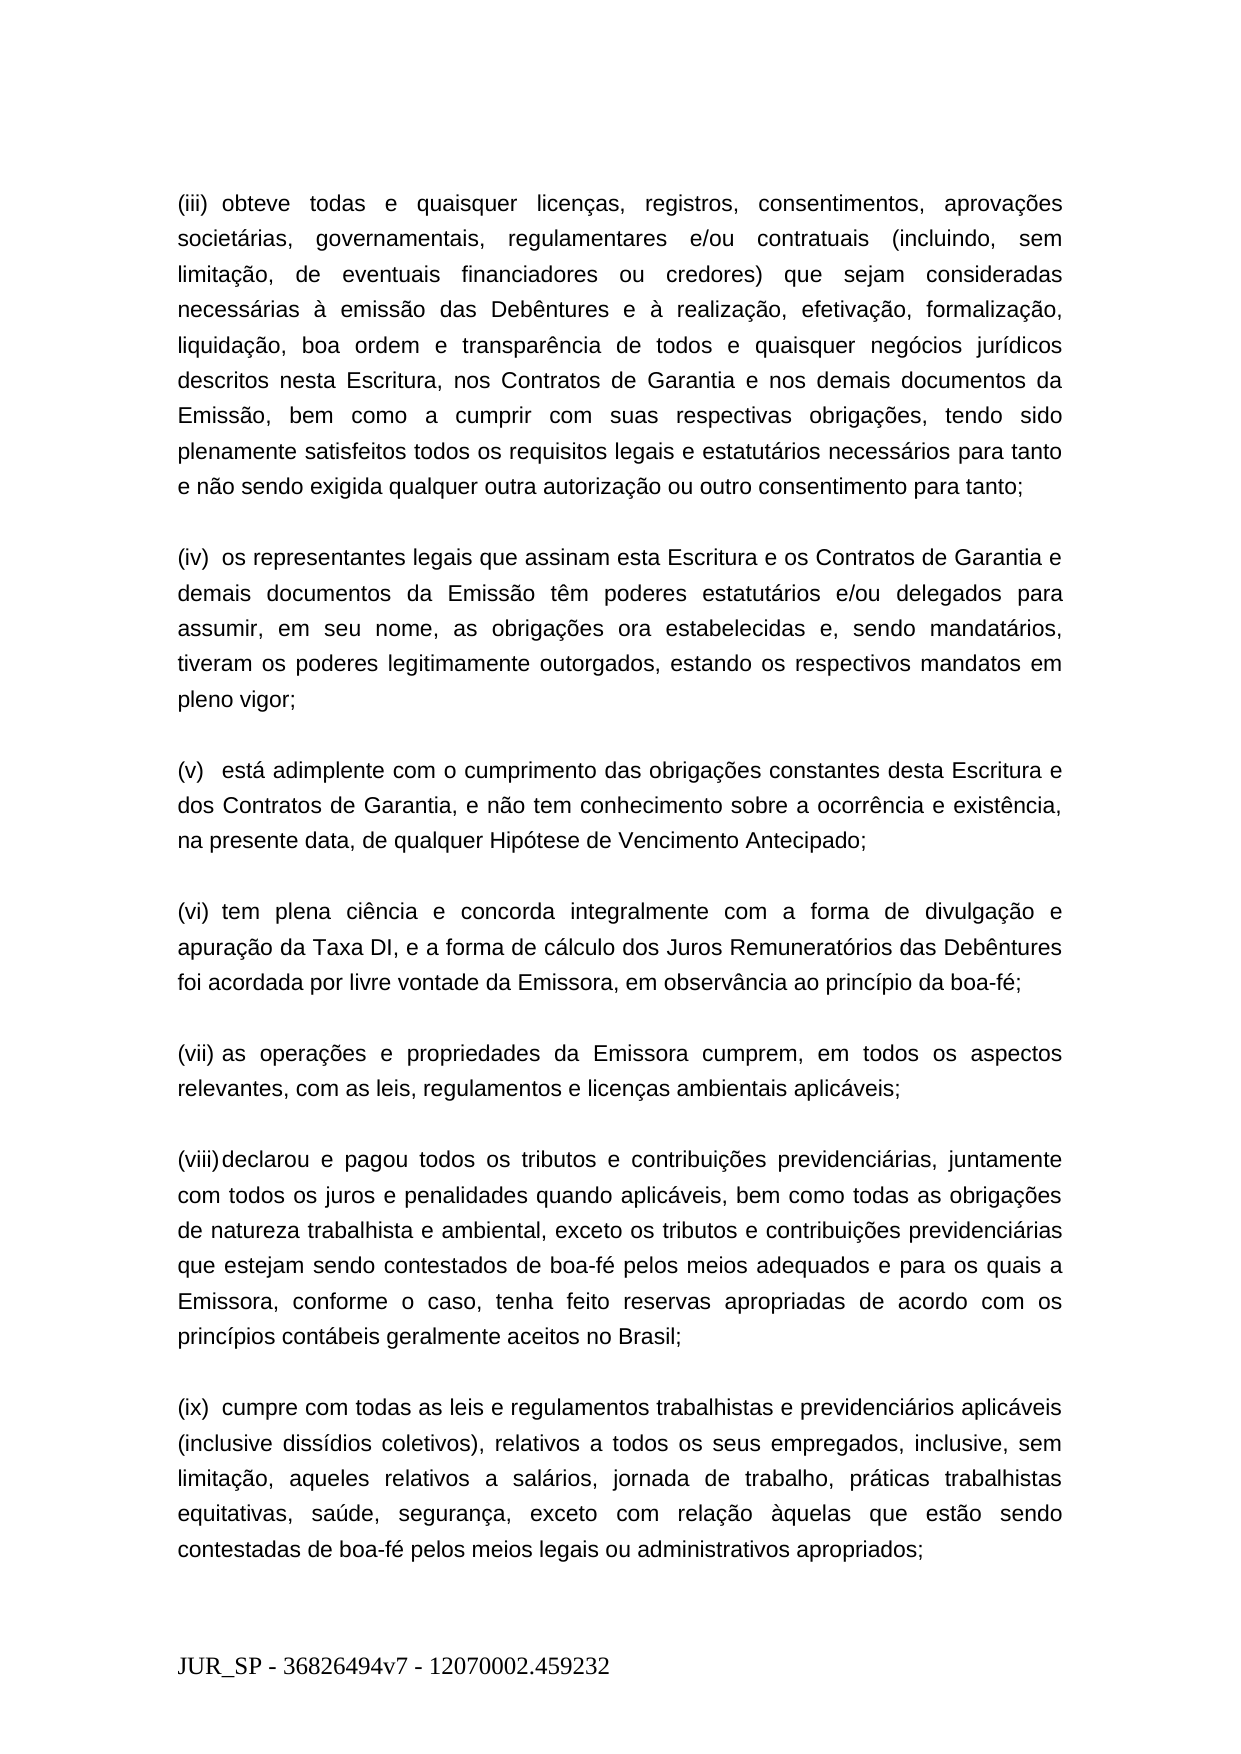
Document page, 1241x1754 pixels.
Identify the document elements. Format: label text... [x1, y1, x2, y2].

list está adimplente com o cumprimento das obrigações constantes desta Escritura e dos Contratos de Garantia, e não tem conhecimento sobre a ocorrência e existência, na presente data, de qualquer Hipótese de Vencimento Antecipado; [177, 750, 1063, 856]
list cumpre com todas as leis e regulamentos trabalhistas e previdenciários aplicáveis (inclusive dissídios coletivos), relativos a todos os seus empregados, inclusive, sem limitação, aqueles relativos a salários, jornada de trabalho, práticas trabalhistas equitativas, saúde, segurança, exceto com relação àquelas que estão sendo contestadas de boa-fé pelos meios legais ou administrativos apropriados; [177, 1387, 1063, 1564]
list as operações e propriedades da Emissora cumprem, em todos os aspectos relevantes, com as leis, regulamentos e licenças ambientais aplicáveis; [177, 1033, 1063, 1104]
list declarou e pagou todos os tributos e contribuições previdenciárias, juntamente com todos os juros e penalidades quando aplicáveis, bem como todas as obrigações de natureza trabalhista e ambiental, exceto os tributos e contribuições previdenciárias que estejam sendo contestados de boa-fé pelos meios adequados e para os quais a Emissora, conforme o caso, tenha feito reservas apropriadas de acordo com os princípios contábeis geralmente aceitos no Brasil; [177, 1139, 1063, 1352]
list obteve todas e quaisquer licenças, registros, consentimentos, aprovações societárias, governamentais, regulamentares e/ou contratuais (incluindo, sem limitação, de eventuais financiadores ou credores) que sejam consideradas necessárias à emissão das Debêntures e à realização, efetivação, formalização, liquidação, boa ordem e transparência de todos e quaisquer negócios jurídicos descritos nesta Escritura, nos Contratos de Garantia e nos demais documentos da Emissão, bem como a cumprir com suas respectivas obrigações, tendo sido plenamente satisfeitos todos os requisitos legais e estatutários necessários para tanto e não sendo exigida qualquer outra autorização ou outro consentimento para tanto; [177, 183, 1063, 502]
list os representantes legais que assinam esta Escritura e os Contratos de Garantia e demais documentos da Emissão têm poderes estatutários e/ou delegados para assumir, em seu nome, as obrigações ora estabelecidas e, sendo mandatários, tiveram os poderes legitimamente outorgados, estando os respectivos mandatos em pleno vigor; [177, 537, 1063, 714]
list tem plena ciência e concorda integralmente com a forma de divulgação e apuração da Taxa DI, e a forma de cálculo dos Juros Remuneratórios das Debêntures foi acordada por livre vontade da Emissora, em observância ao princípio da boa-fé; [177, 891, 1063, 998]
